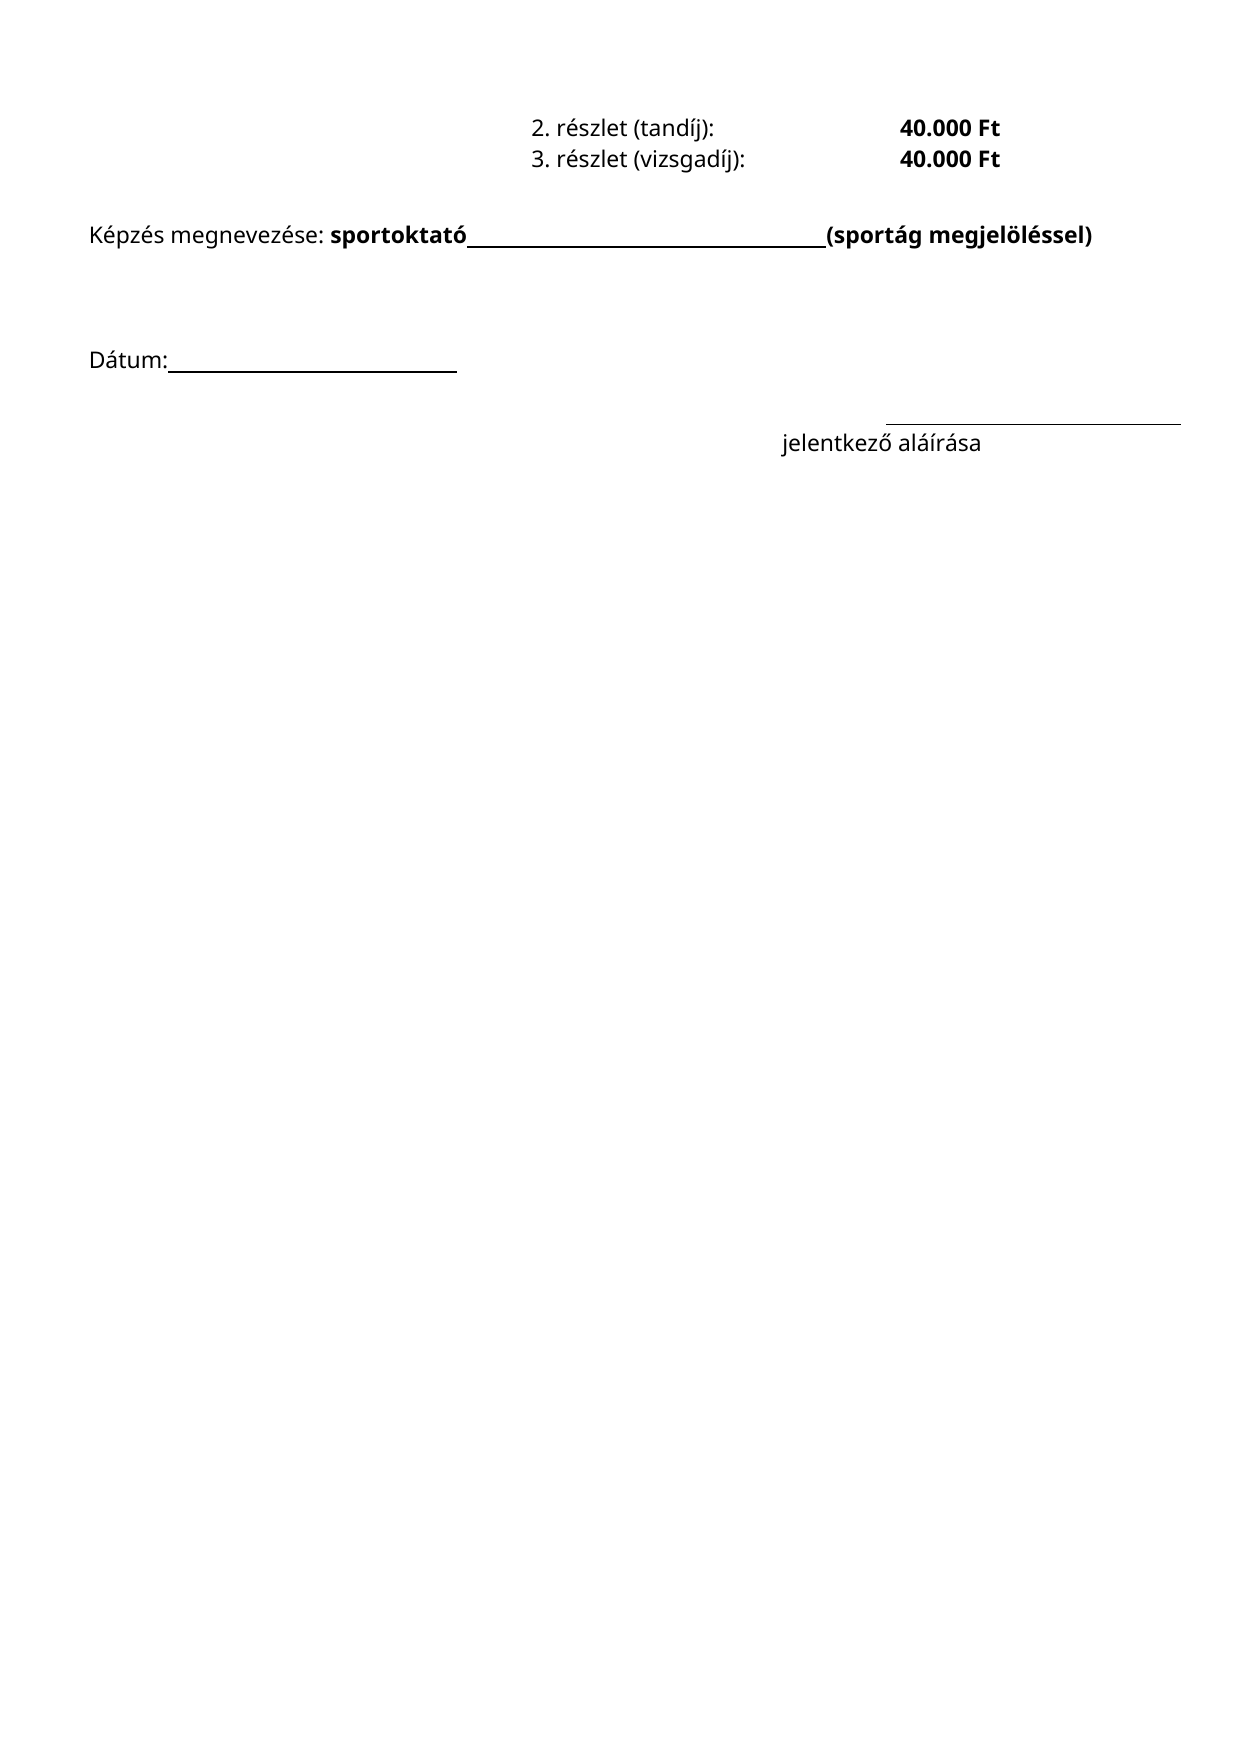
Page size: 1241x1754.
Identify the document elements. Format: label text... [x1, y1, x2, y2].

text jelentkező aláírása [88, 427, 1181, 458]
text Dátum: [88, 344, 1181, 376]
text Képzés megnevezése: sportoktató (sportág megjelöléssel) [88, 219, 1181, 251]
text 3. részlet (vizsgadíj): [88, 143, 1181, 174]
text 2. részlet (tandíj): [88, 111, 1162, 143]
